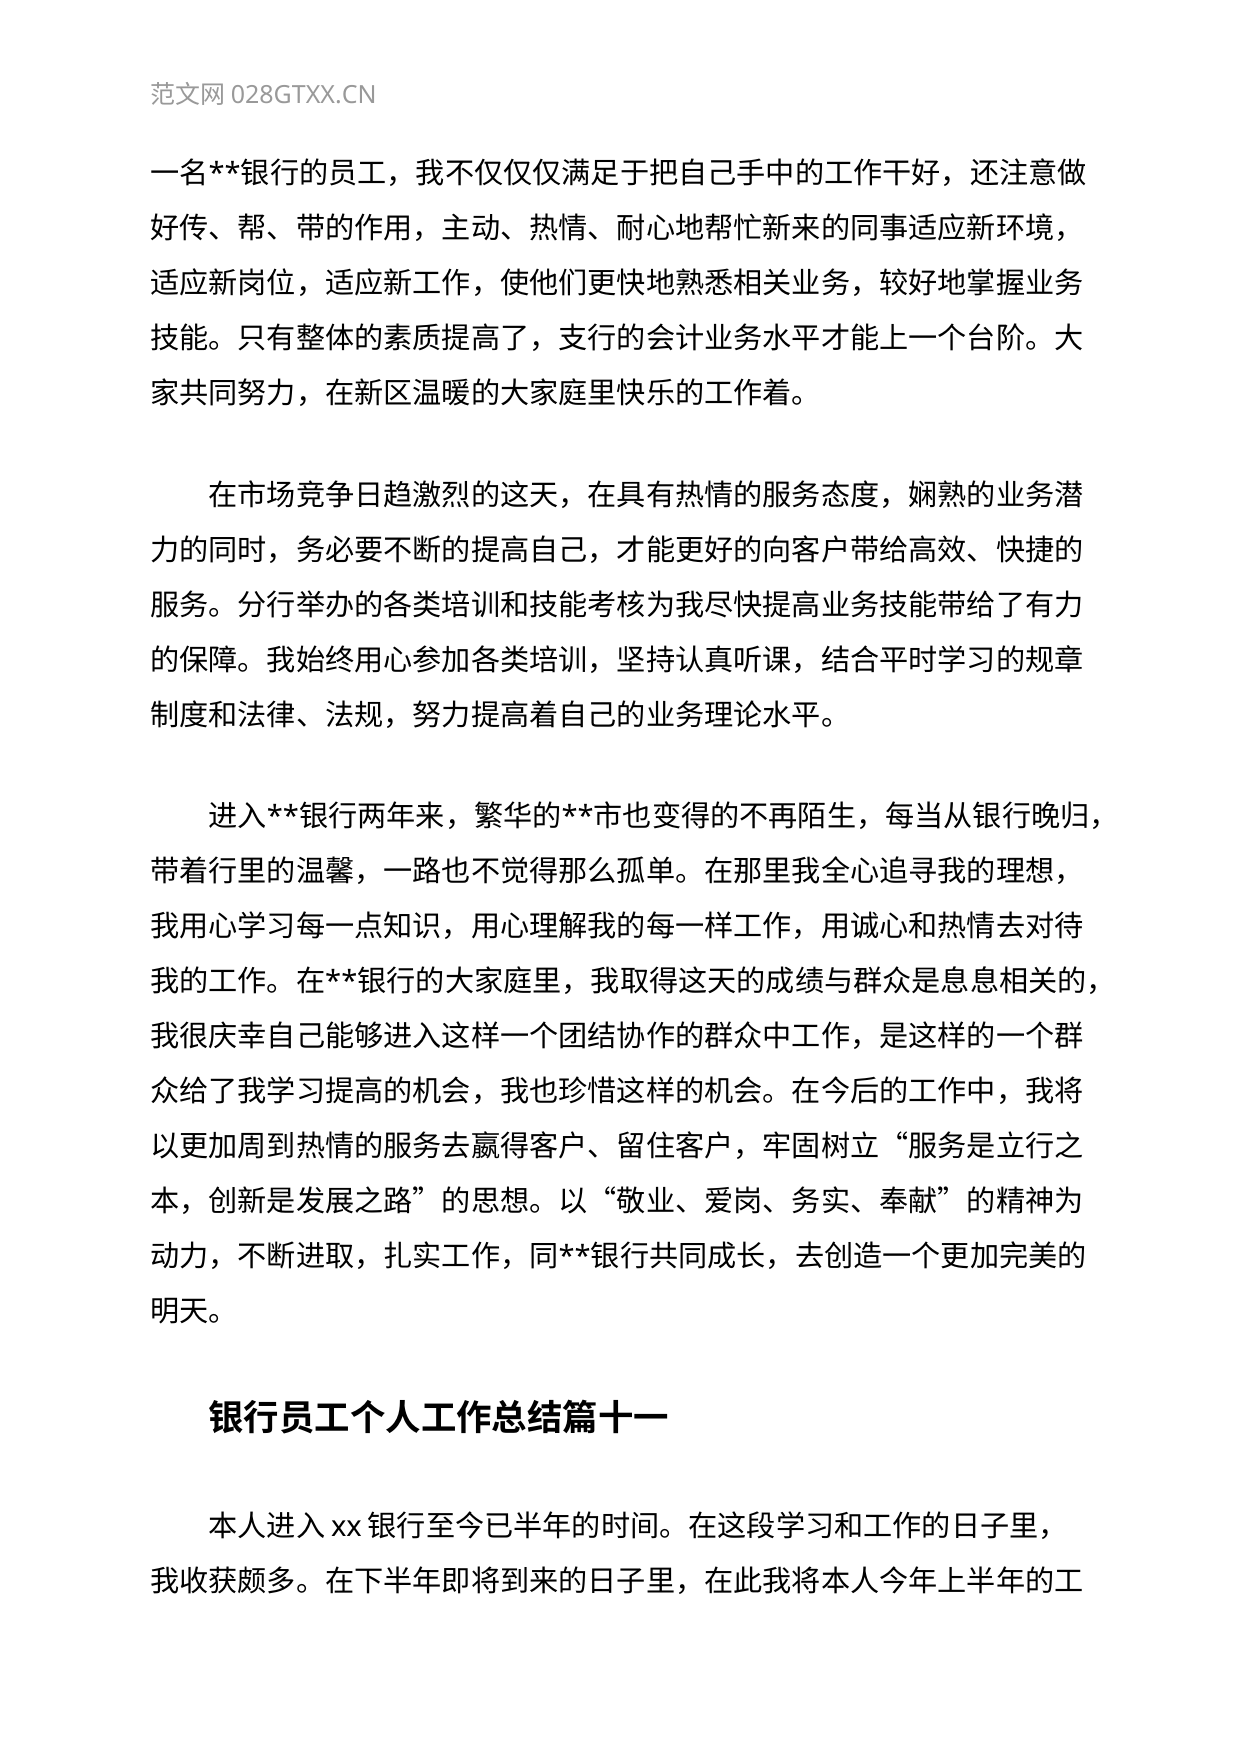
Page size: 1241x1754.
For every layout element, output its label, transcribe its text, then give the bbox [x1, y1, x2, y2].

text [150, 1502, 1090, 1600]
text 银行员工个人工作总结篇十一 [150, 1389, 1090, 1440]
text 进入**银行两年来，繁华的**市也变得的不再陌生，每当从银行晚归，带着行里的温馨，一路也不觉得那么孤单。在那里我全心追寻我的理想，我用心学习每一点知识，用心理解我的每一样工作，用诚心和热情去对待我的工作。在**银行的大家庭里，我取得这天的成绩与群众是息息相关的，我很庆幸自己能够进入这样一个团结协作的群众中工作，是这样的一个群众给了我学习提高的机会，我也珍惜这样的机会。在今后的工作中，我将以更加周到热情的服务去嬴得客户、留住客户，牢固树立“服务是立行之本，创新是发展之路”的思想。以“敬业、爱岗、务实、奉献”的精神为动力，不断进取，扎实工作，同**银行共同成长，去创造一个更加完美的明天。 [150, 793, 1090, 1329]
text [150, 150, 1090, 412]
text 在市场竞争日趋激烈的这天，在具有热情的服务态度，娴熟的业务潜力的同时，务必要不断的提高自己，才能更好的向客户带给高效、快捷的服务。分行举办的各类培训和技能考核为我尽快提高业务技能带给了有力的保障。我始终用心参加各类培训，坚持认真听课，结合平时学习的规章制度和法律、法规，努力提高着自己的业务理论水平。 [150, 471, 1090, 733]
